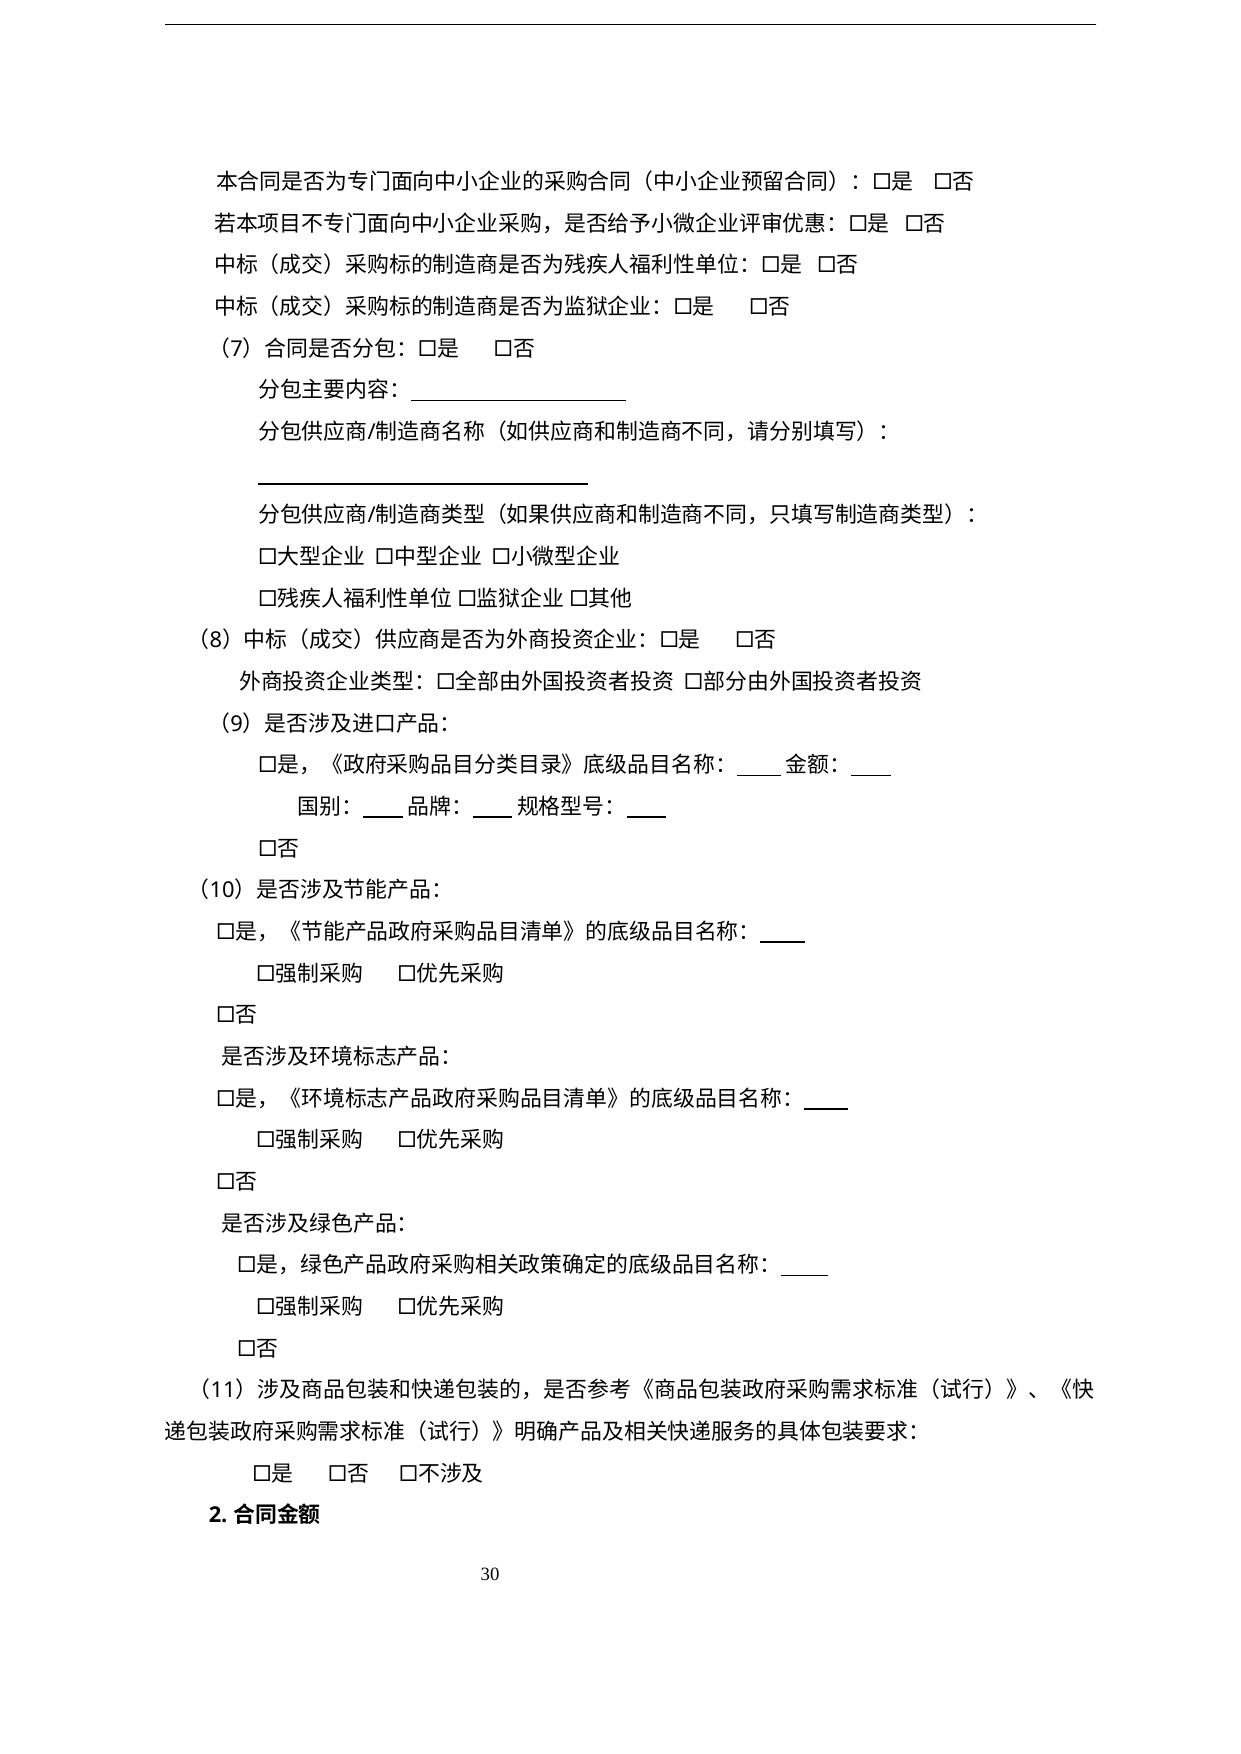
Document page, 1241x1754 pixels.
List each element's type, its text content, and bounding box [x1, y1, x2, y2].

list 是 否 不涉及 [164, 1448, 1096, 1489]
text 是，绿色产品政府采购相关政策确定的底级品目名称： [164, 1239, 1096, 1281]
list 是否涉及绿色产品： [164, 1198, 1096, 1239]
text 分包主要内容： [164, 364, 1096, 406]
list （11）涉及商品包装和快递包装的，是否参考《商品包装政府采购需求标准（试行）》、《快递包装政府采购需求标准（试行）》明确产品及相关快递服务的具体包装要求： [164, 1364, 1096, 1448]
text 否 [164, 1323, 1096, 1364]
list 是否涉及环境标志产品： [164, 1031, 1096, 1073]
list （9）是否涉及进口产品： [164, 698, 1096, 739]
list 合同金额 [164, 1489, 1096, 1531]
list 本合同是否为专门面向中小企业的采购合同（中小企业预留合同）：是 否 [164, 156, 1096, 198]
text 分包供应商/制造商类型（如果供应商和制造商不同，只填写制造商类型）： [164, 489, 1096, 531]
list （10）是否涉及节能产品： [164, 864, 1096, 906]
text 分包供应商/制造商名称（如供应商和制造商不同，请分别填写）： [164, 406, 1096, 448]
text 外商投资企业类型：全部由外国投资者投资 部分由外国投资者投资 [164, 656, 1096, 698]
list 国别： 品牌： 规格型号： [164, 781, 1096, 823]
list 中标（成交）采购标的制造商是否为监狱企业：是 否 [164, 281, 1096, 323]
list 中标（成交）采购标的制造商是否为残疾人福利性单位：是 否 [164, 239, 1096, 281]
list 强制采购 优先采购 [164, 1281, 1096, 1323]
text （7）合同是否分包：是 否 [164, 323, 1096, 364]
list 强制采购 优先采购 [164, 948, 1096, 989]
list 是，《节能产品政府采购品目清单》的底级品目名称： [164, 906, 1096, 948]
text 否 [164, 823, 1096, 864]
list （8）中标（成交）供应商是否为外商投资企业：是 否 [164, 614, 1096, 656]
text 残疾人福利性单位 监狱企业 其他 [164, 573, 1096, 614]
text 大型企业 中型企业 小微型企业 [164, 531, 1096, 573]
list 否 [164, 989, 1096, 1031]
list 若本项目不专门面向中小企业采购，是否给予小微企业评审优惠：是 否 [164, 198, 1096, 239]
list 是，《政府采购品目分类目录》底级品目名称： 金额： [164, 739, 1096, 781]
list 强制采购 优先采购 [164, 1114, 1096, 1156]
list 否 [164, 1156, 1096, 1198]
list 是，《环境标志产品政府采购品目清单》的底级品目名称： [164, 1073, 1096, 1114]
